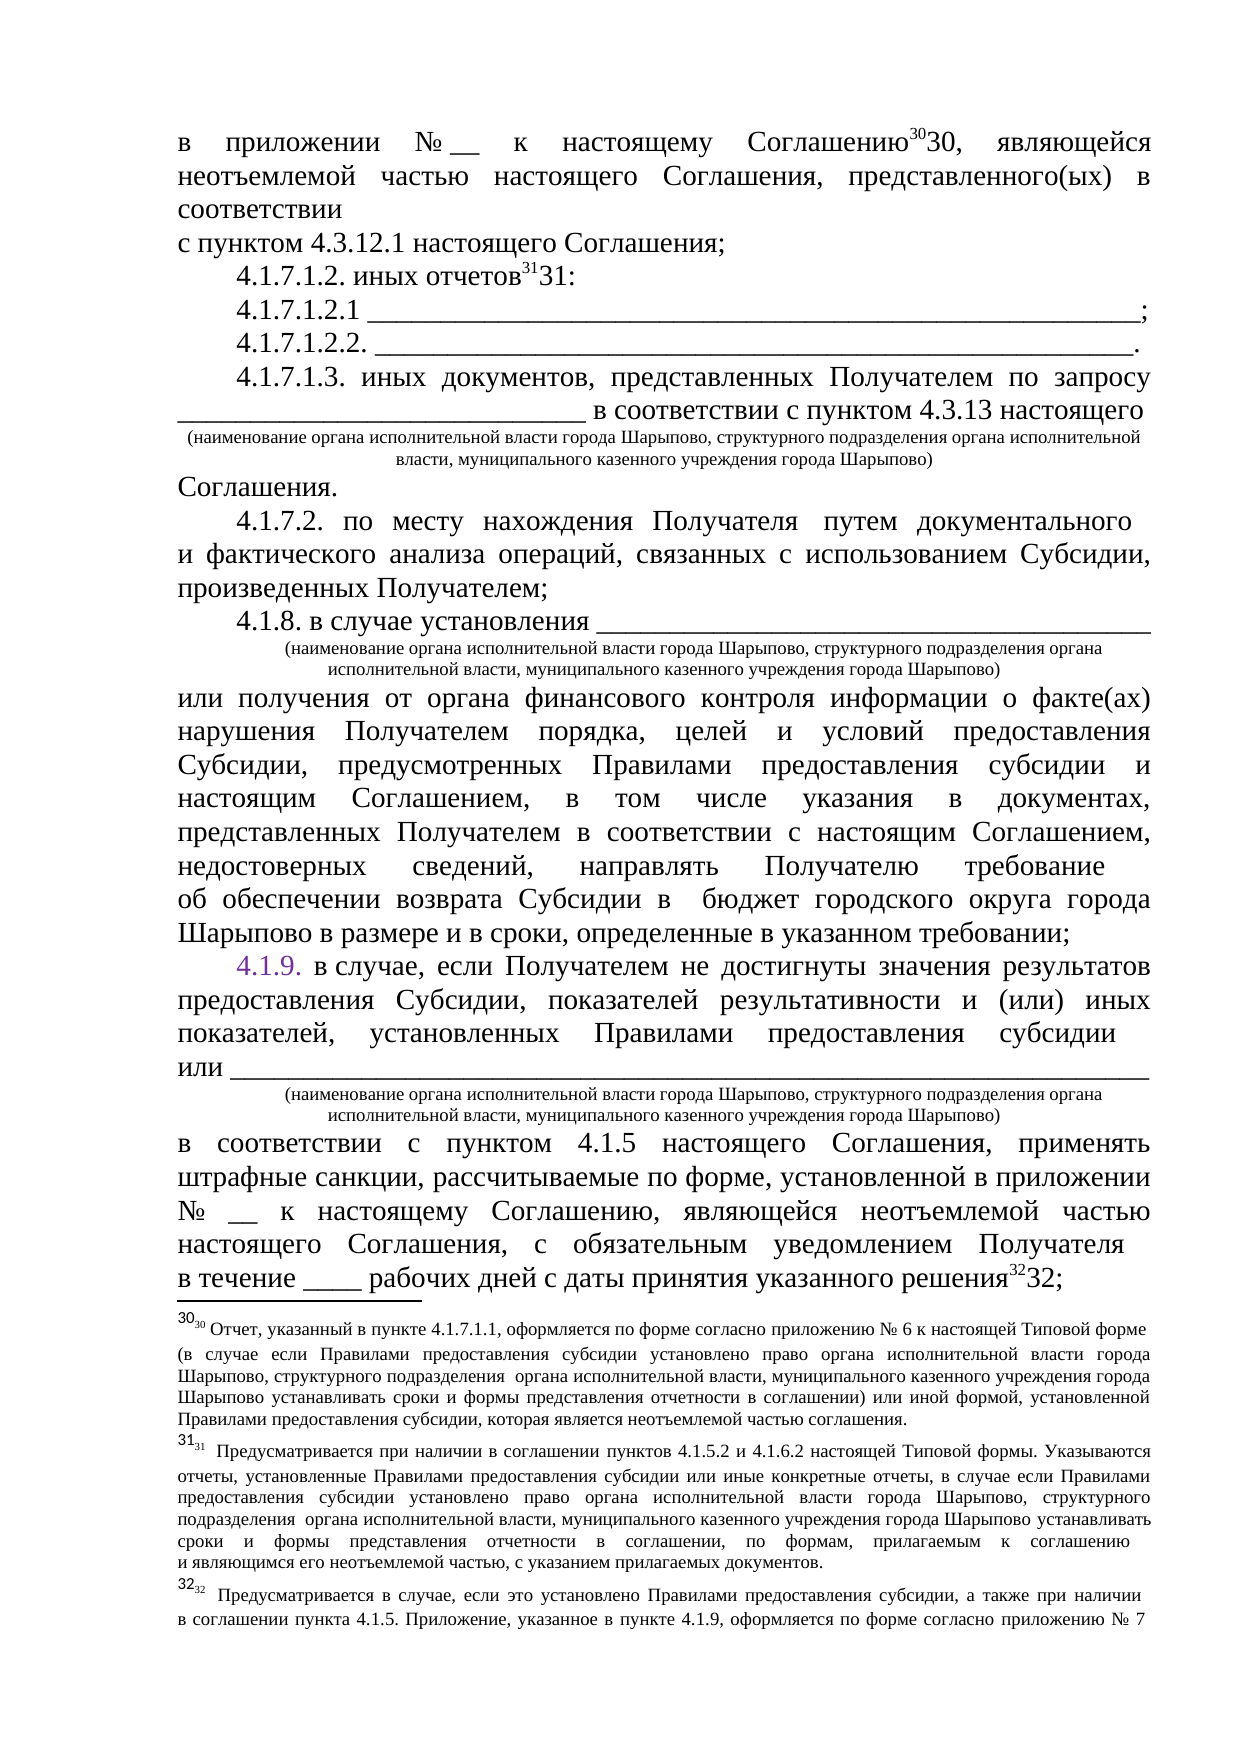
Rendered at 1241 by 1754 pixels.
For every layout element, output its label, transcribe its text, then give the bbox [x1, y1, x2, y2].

text Соглашения. [177, 469, 1152, 503]
text 4.1.9. в случае, если Получателем не достигнуты значения результатов предоставления Субсидии, показателей результативности и (или) иных показателей, установленных Правилами предоставления субсидии или _______________________________________________________________ [177, 948, 1152, 1082]
text (наименование органа исполнительной власти города Шарыпово, структурного подразделения органа исполнительной власти, муниципального казенного учреждения города Шарыпово) [177, 426, 1152, 469]
text или получения от органа финансового контроля информации о факте(ах) нарушения Получателем порядка, целей и условий предоставления Субсидии, предусмотренных Правилами предоставления субсидии и настоящим Соглашением, в том числе указания в документах, представленных Получателем в соответствии с настоящим Соглашением, недостоверных сведений, направлять Получателю требование об обеспечении возврата Субсидии в бюджет городского округа города Шарыпово в размере и в сроки, определенные в указанном требовании; [177, 680, 1152, 948]
text в соответствии с пунктом 4.1.5 настоящего Соглашения, применять штрафные санкции, рассчитываемые по форме, установленной в приложении № __ к настоящему Соглашению, являющейся неотъемлемой частью настоящего Соглашения, с обязательным уведомлением Получателя в течение ____ рабочих дней с даты принятия указанного решения32; [177, 1126, 1152, 1293]
text (наименование органа исполнительной власти города Шарыпово, структурного подразделения органа исполнительной власти, муниципального казенного учреждения города Шарыпово) [177, 637, 1152, 680]
text 4.1.8. в случае установления ______________________________________ [177, 603, 1152, 637]
text (наименование органа исполнительной власти города Шарыпово, структурного подразделения органа исполнительной власти, муниципального казенного учреждения города Шарыпово) [177, 1082, 1152, 1126]
text 4.1.7.2. по месту нахождения Получателя путем документального и фактического анализа операций, связанных с использованием Субсидии, произведенных Получателем; [177, 503, 1152, 603]
text 4.1.7.1.2.2. ____________________________________________________. [177, 325, 1152, 359]
text 4.1.7.1.2. иных отчетов31: [177, 258, 1152, 292]
text 4.1.7.1.1. отчета(ов) о расходах Получателя, источником финансового обеспечения которых является Субсидия, по форме установленной в приложении № __ к настоящему Соглашению30, являющейся неотъемлемой частью настоящего Соглашения, представленного(ых) в соответствии с пунктом 4.3.12.1 настоящего Соглашения; [177, 124, 1152, 258]
text 4.1.7.1.2.1 _____________________________________________________; [177, 292, 1152, 325]
text 4.1.7.1.3. иных документов, представленных Получателем по запросу ____________________________ в соответствии с пунктом 4.3.13 настоящего [177, 359, 1152, 426]
